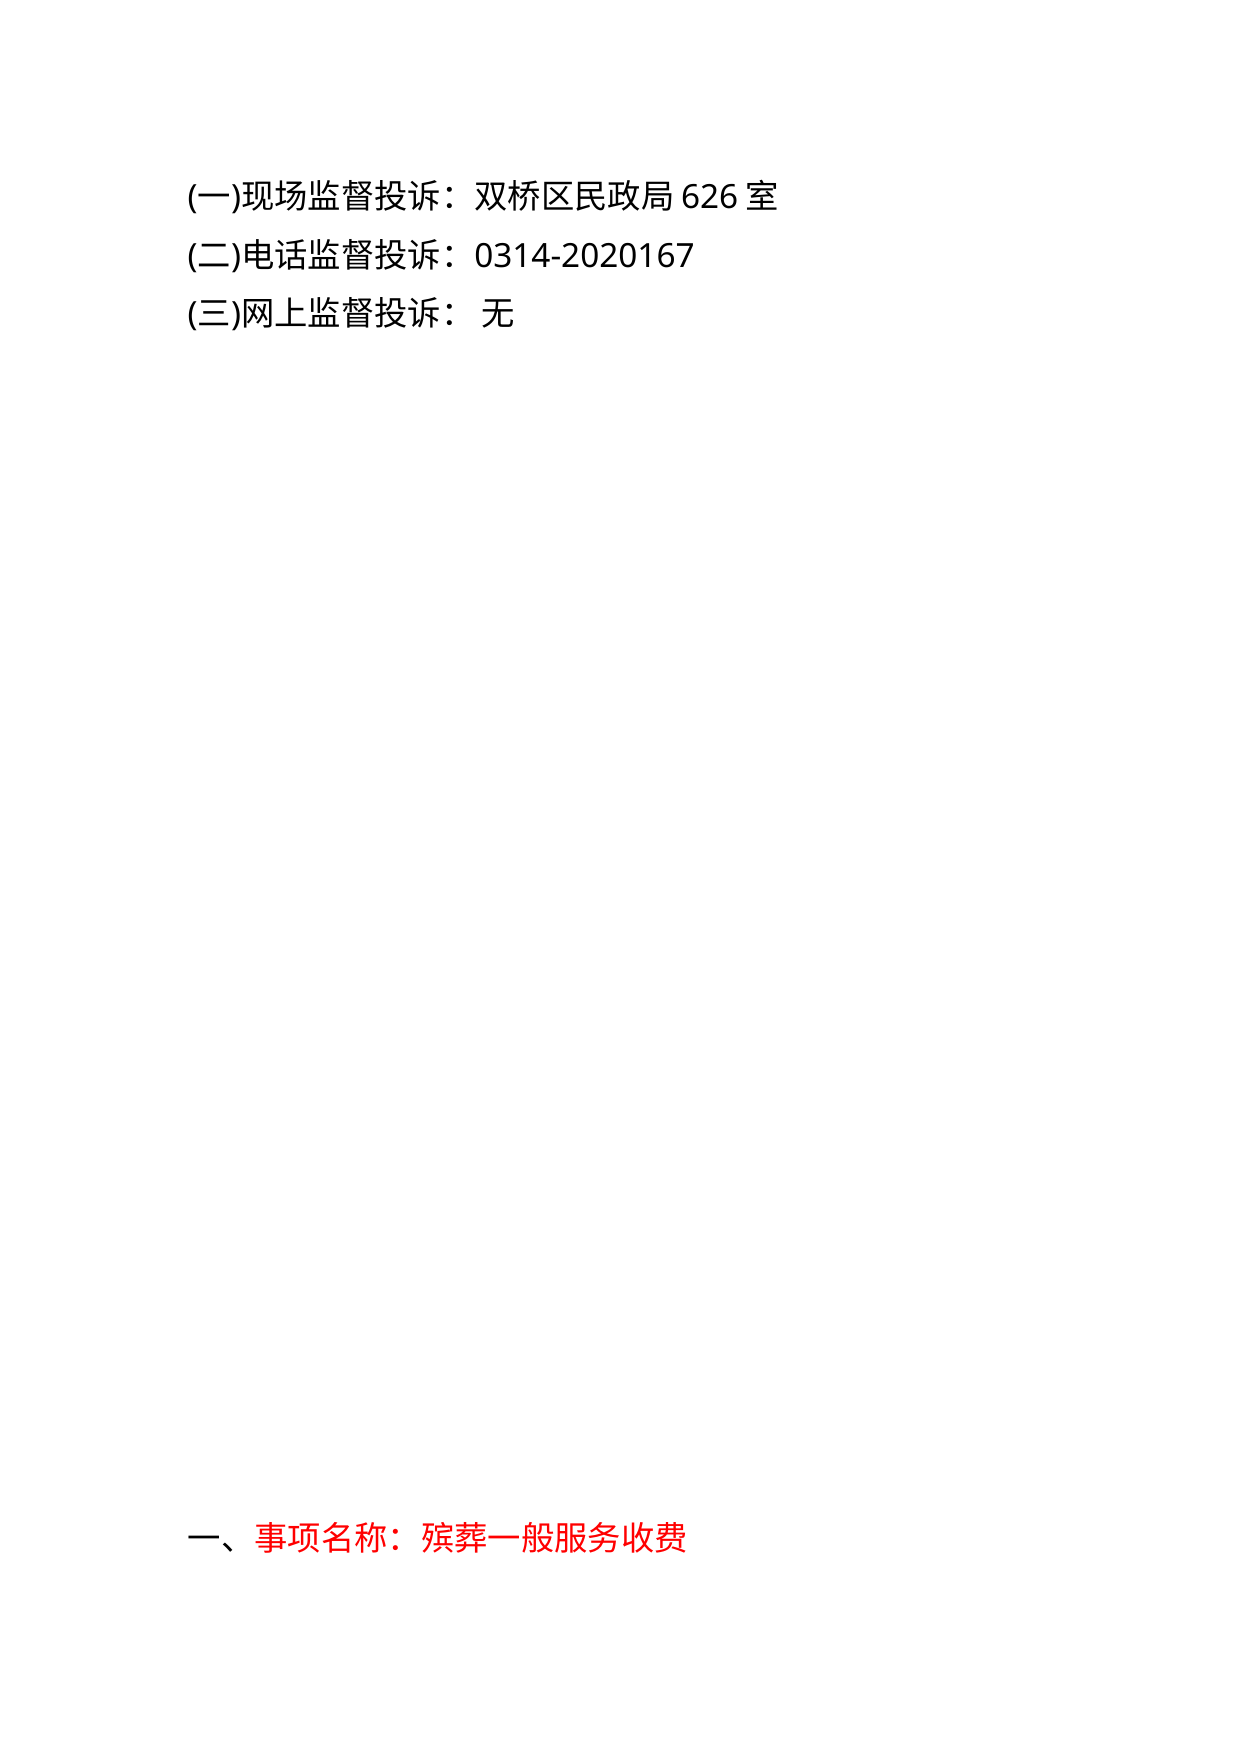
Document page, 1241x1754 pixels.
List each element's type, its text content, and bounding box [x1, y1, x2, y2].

text (二)电话监督投诉：0314-2020167 [187, 220, 1053, 279]
text 一、事项名称：殡葬一般服务收费 [187, 1504, 1053, 1562]
text (一)现场监督投诉：双桥区民政局626室 [187, 162, 1053, 220]
text (三)网上监督投诉： 无 [187, 279, 1053, 337]
